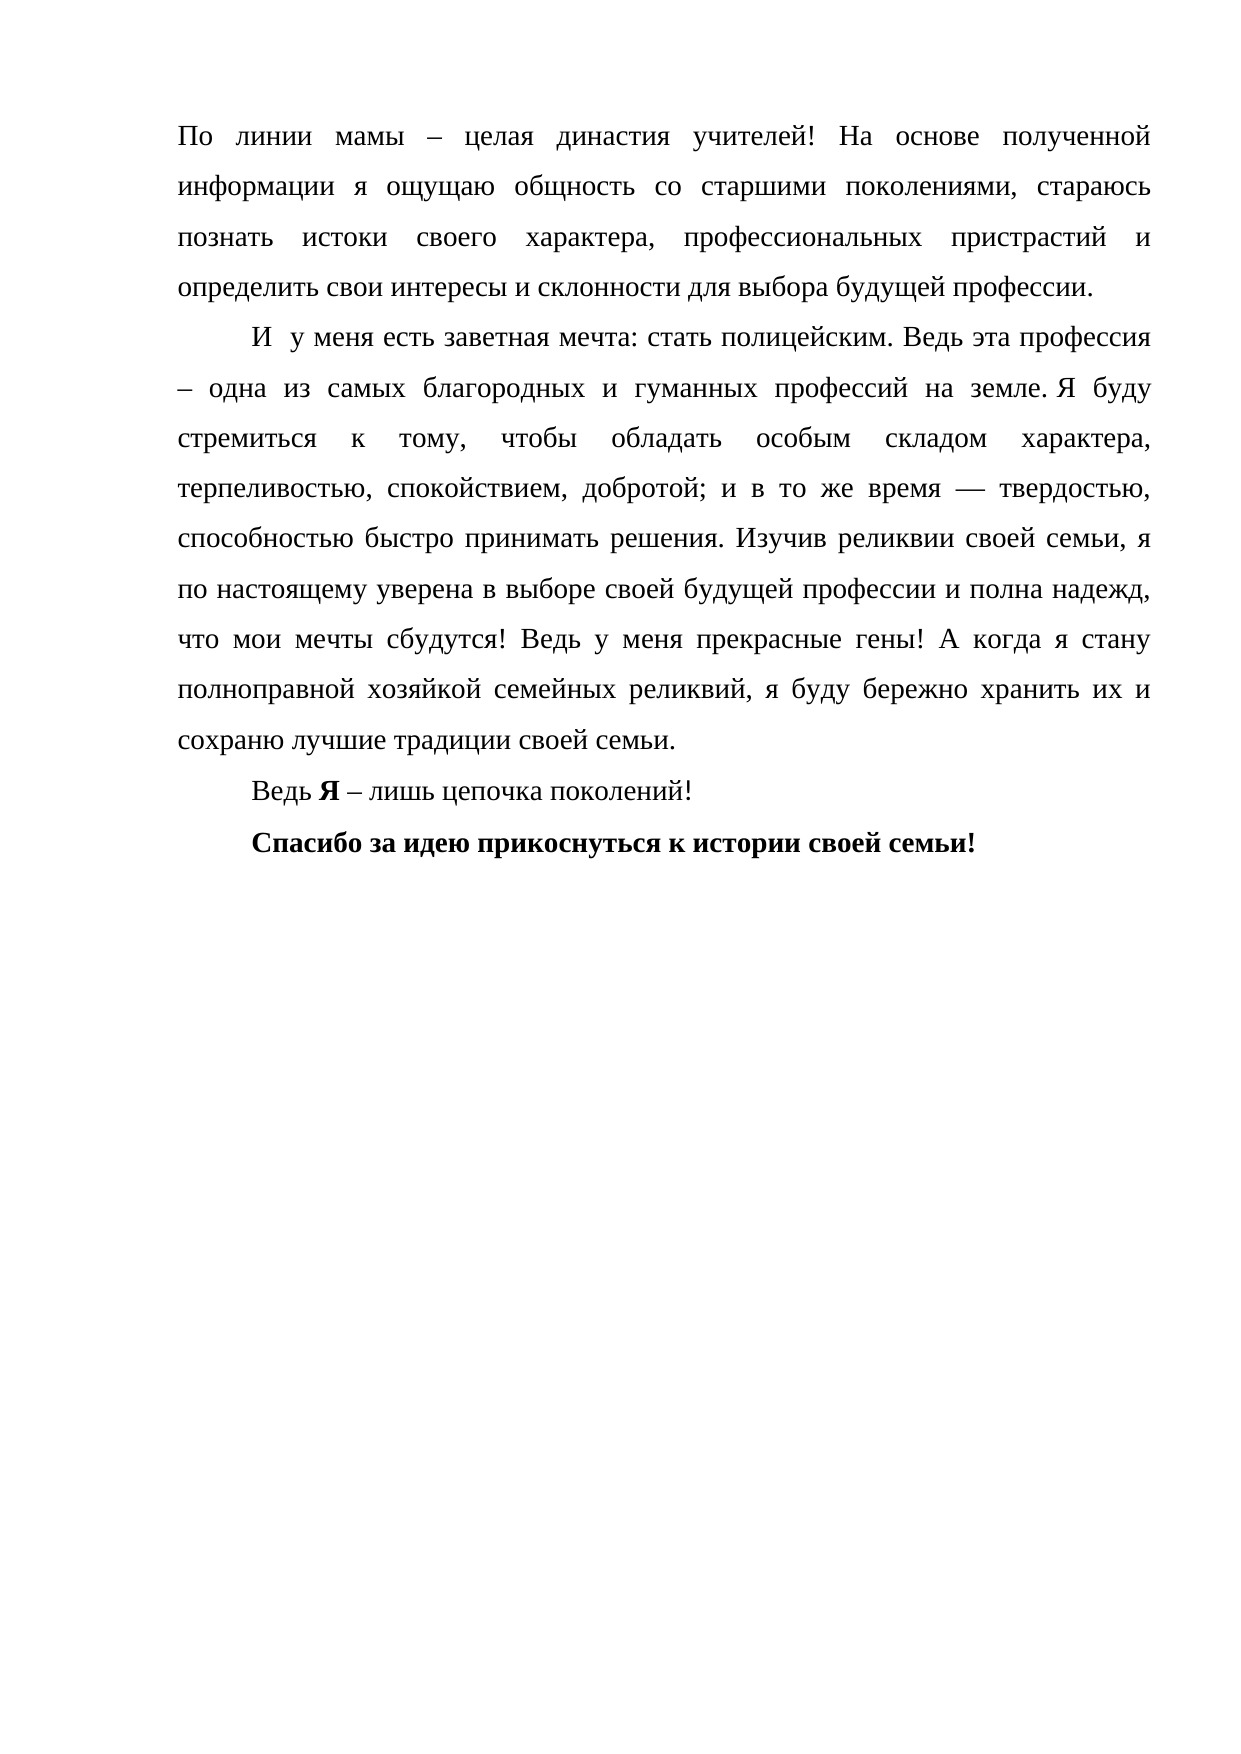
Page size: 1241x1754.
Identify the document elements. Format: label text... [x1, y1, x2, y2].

text Спасибо за идею прикоснуться к истории своей семьи! [177, 826, 1152, 859]
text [177, 118, 1152, 303]
text И у меня есть заветная мечта: стать полицейским. Ведь эта профессия – одна из самых благородных и гуманных профессий на земле. Я буду стремиться к тому, чтобы обладать особым складом характера, терпеливостью, спокойствием, добротой; и в то же время — твердостью, способностью быстро принимать решения. Изучив реликвии своей семьи, я по настоящему уверена в выборе своей будущей профессии и полна надежд, что мои мечты сбудутся! Ведь у меня прекрасные гены! А когда я стану полноправной хозяйкой семейных реликвий, я буду бережно хранить их и сохраню лучшие традиции своей семьи. [177, 319, 1152, 755]
text Ведь Я – лишь цепочка поколений! [177, 772, 1152, 808]
